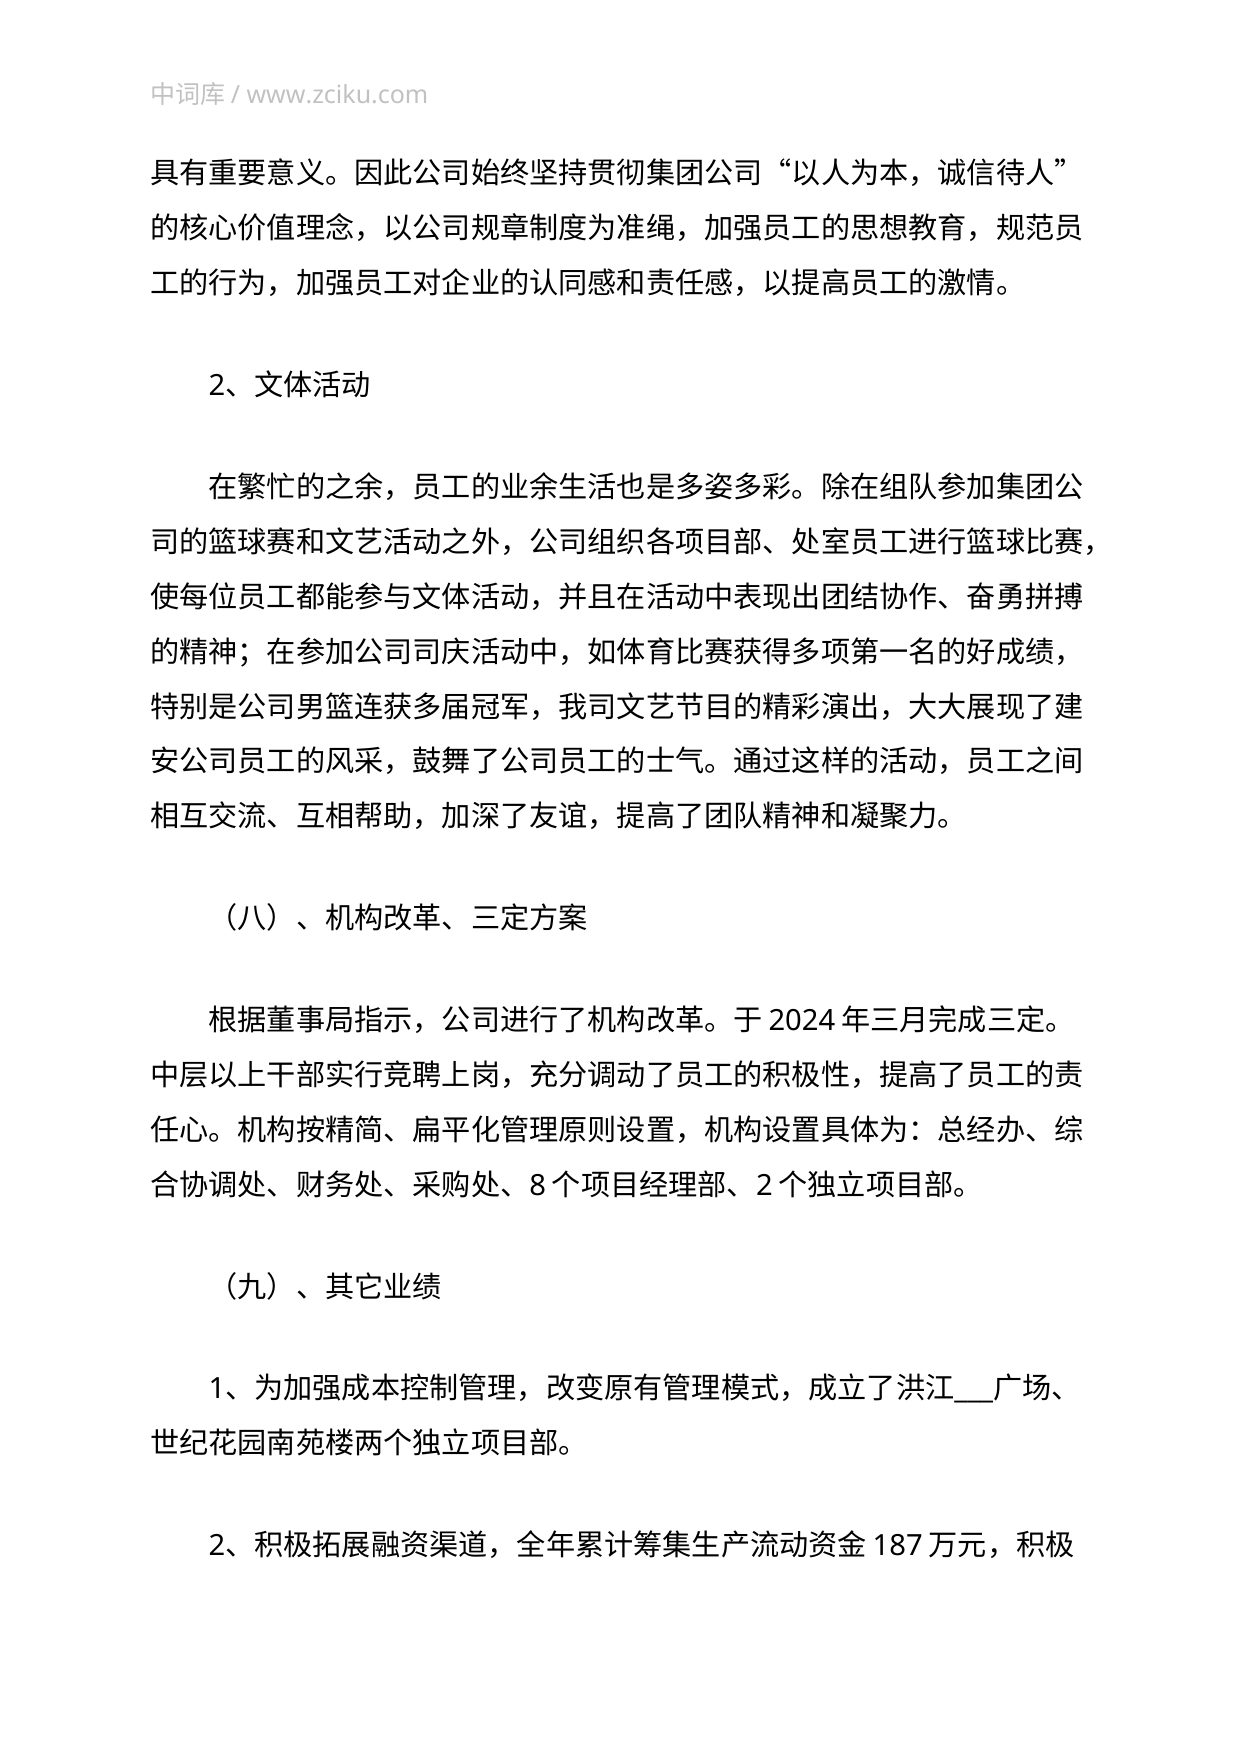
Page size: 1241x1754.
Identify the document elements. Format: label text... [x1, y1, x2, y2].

text 1、为加强成本控制管理，改变原有管理模式，成立了洪江___广场、世纪花园南苑楼两个独立项目部。 [150, 1365, 1090, 1462]
text （八）、机构改革、三定方案 [150, 895, 1090, 937]
text 2、文体活动 [150, 362, 1090, 404]
text （九）、其它业绩 [150, 1263, 1090, 1306]
text 根据董事局指示，公司进行了机构改革。于2024年三月完成三定。中层以上干部实行竞聘上岗，充分调动了员工的积极性，提高了员工的责任心。机构按精简、扁平化管理原则设置，机构设置具体为：总经办、综合协调处、财务处、采购处、8个项目经理部、2个独立项目部。 [150, 996, 1090, 1204]
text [150, 150, 1090, 302]
text 在繁忙的之余，员工的业余生活也是多姿多彩。除在组队参加集团公司的篮球赛和文艺活动之外，公司组织各项目部、处室员工进行篮球比赛，使每位员工都能参与文体活动，并且在活动中表现出团结协作、奋勇拼搏的精神；在参加公司司庆活动中，如体育比赛获得多项第一名的好成绩，特别是公司男篮连获多届冠军，我司文艺节目的精彩演出，大大展现了建安公司员工的风采，鼓舞了公司员工的士气。通过这样的活动，员工之间相互交流、互相帮助，加深了友谊，提高了团队精神和凝聚力。 [150, 463, 1090, 835]
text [150, 1522, 1090, 1564]
